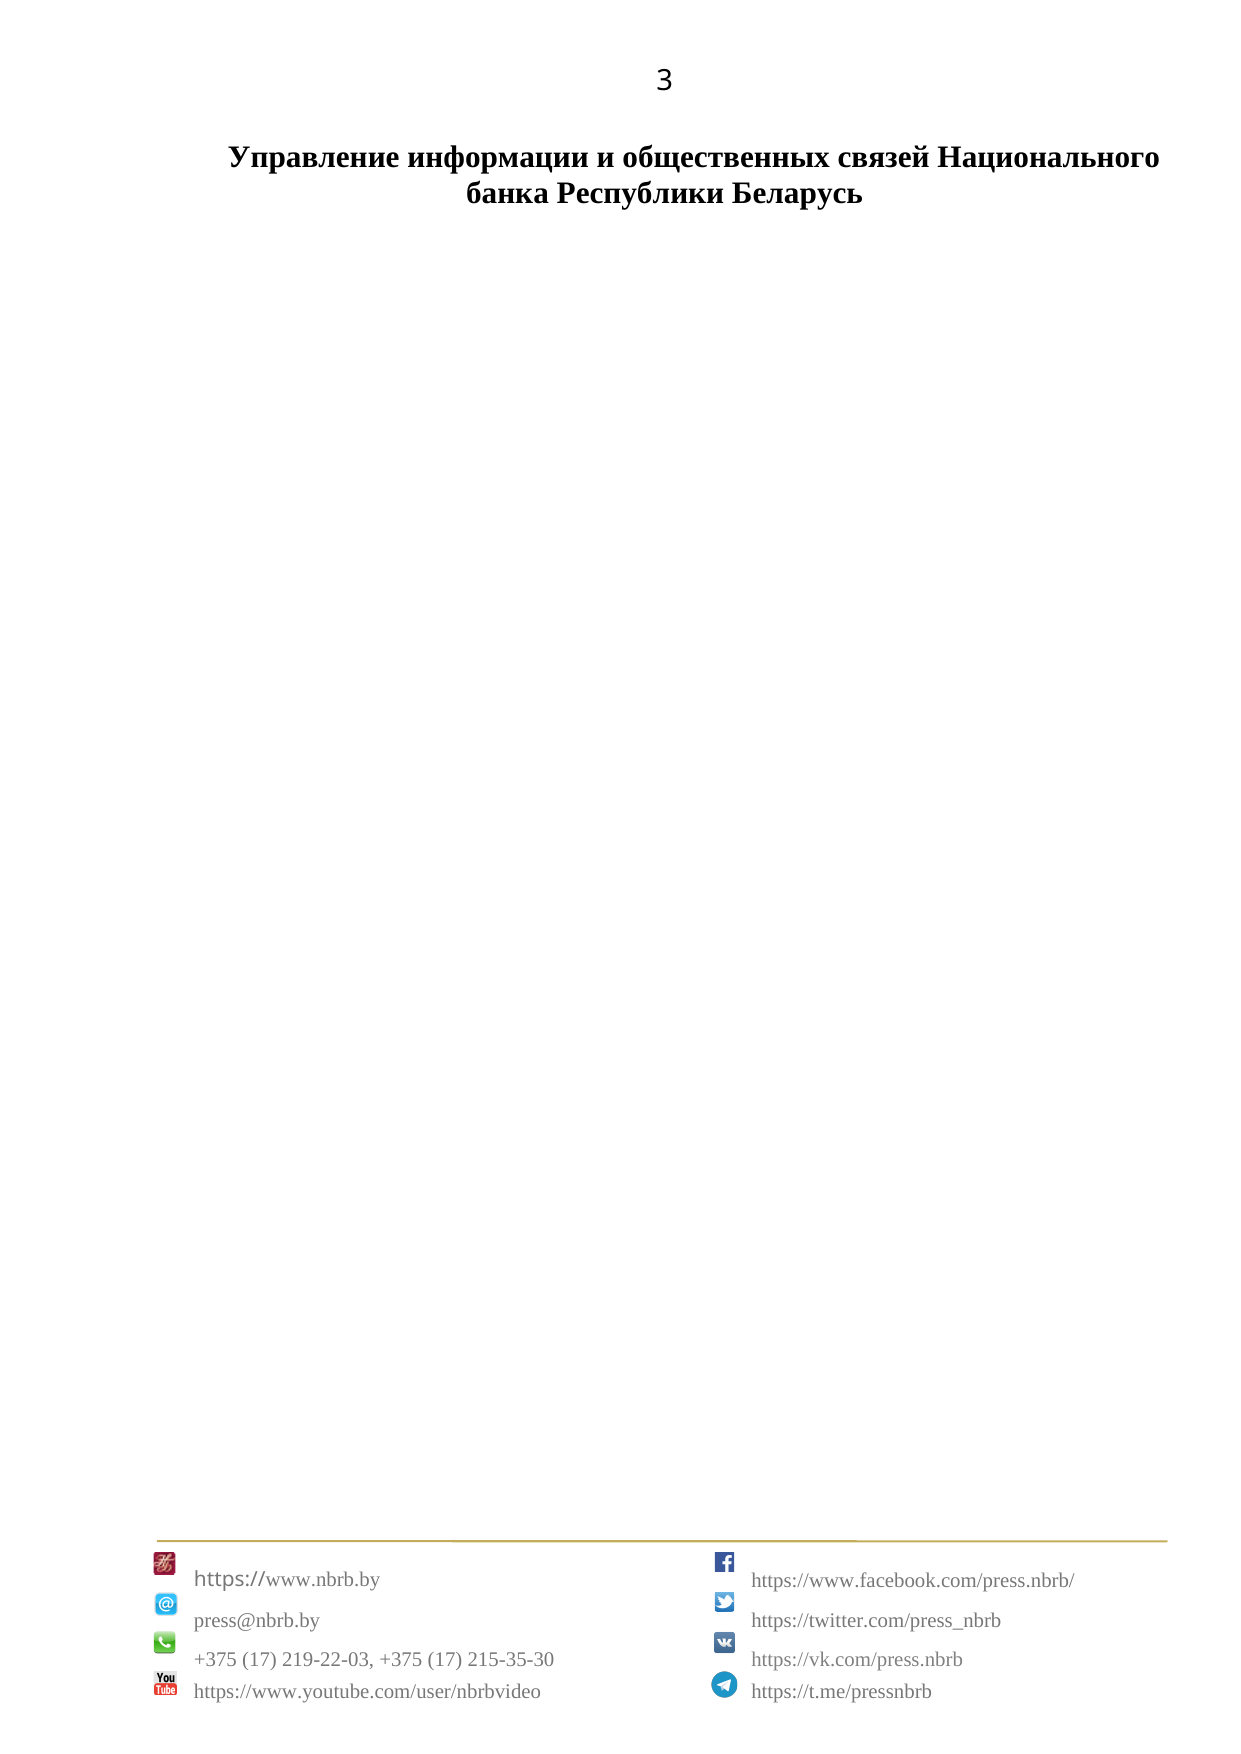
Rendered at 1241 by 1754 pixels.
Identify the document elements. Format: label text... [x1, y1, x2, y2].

picture [153, 1671, 177, 1695]
picture [711, 1671, 738, 1698]
text Управление информации и общественных связей Национального банка Республики Беларусь [148, 138, 1181, 210]
picture [714, 1552, 735, 1572]
picture [153, 1552, 176, 1575]
picture [153, 1631, 176, 1654]
picture [714, 1592, 735, 1612]
picture [713, 1631, 736, 1654]
picture [153, 1592, 179, 1617]
